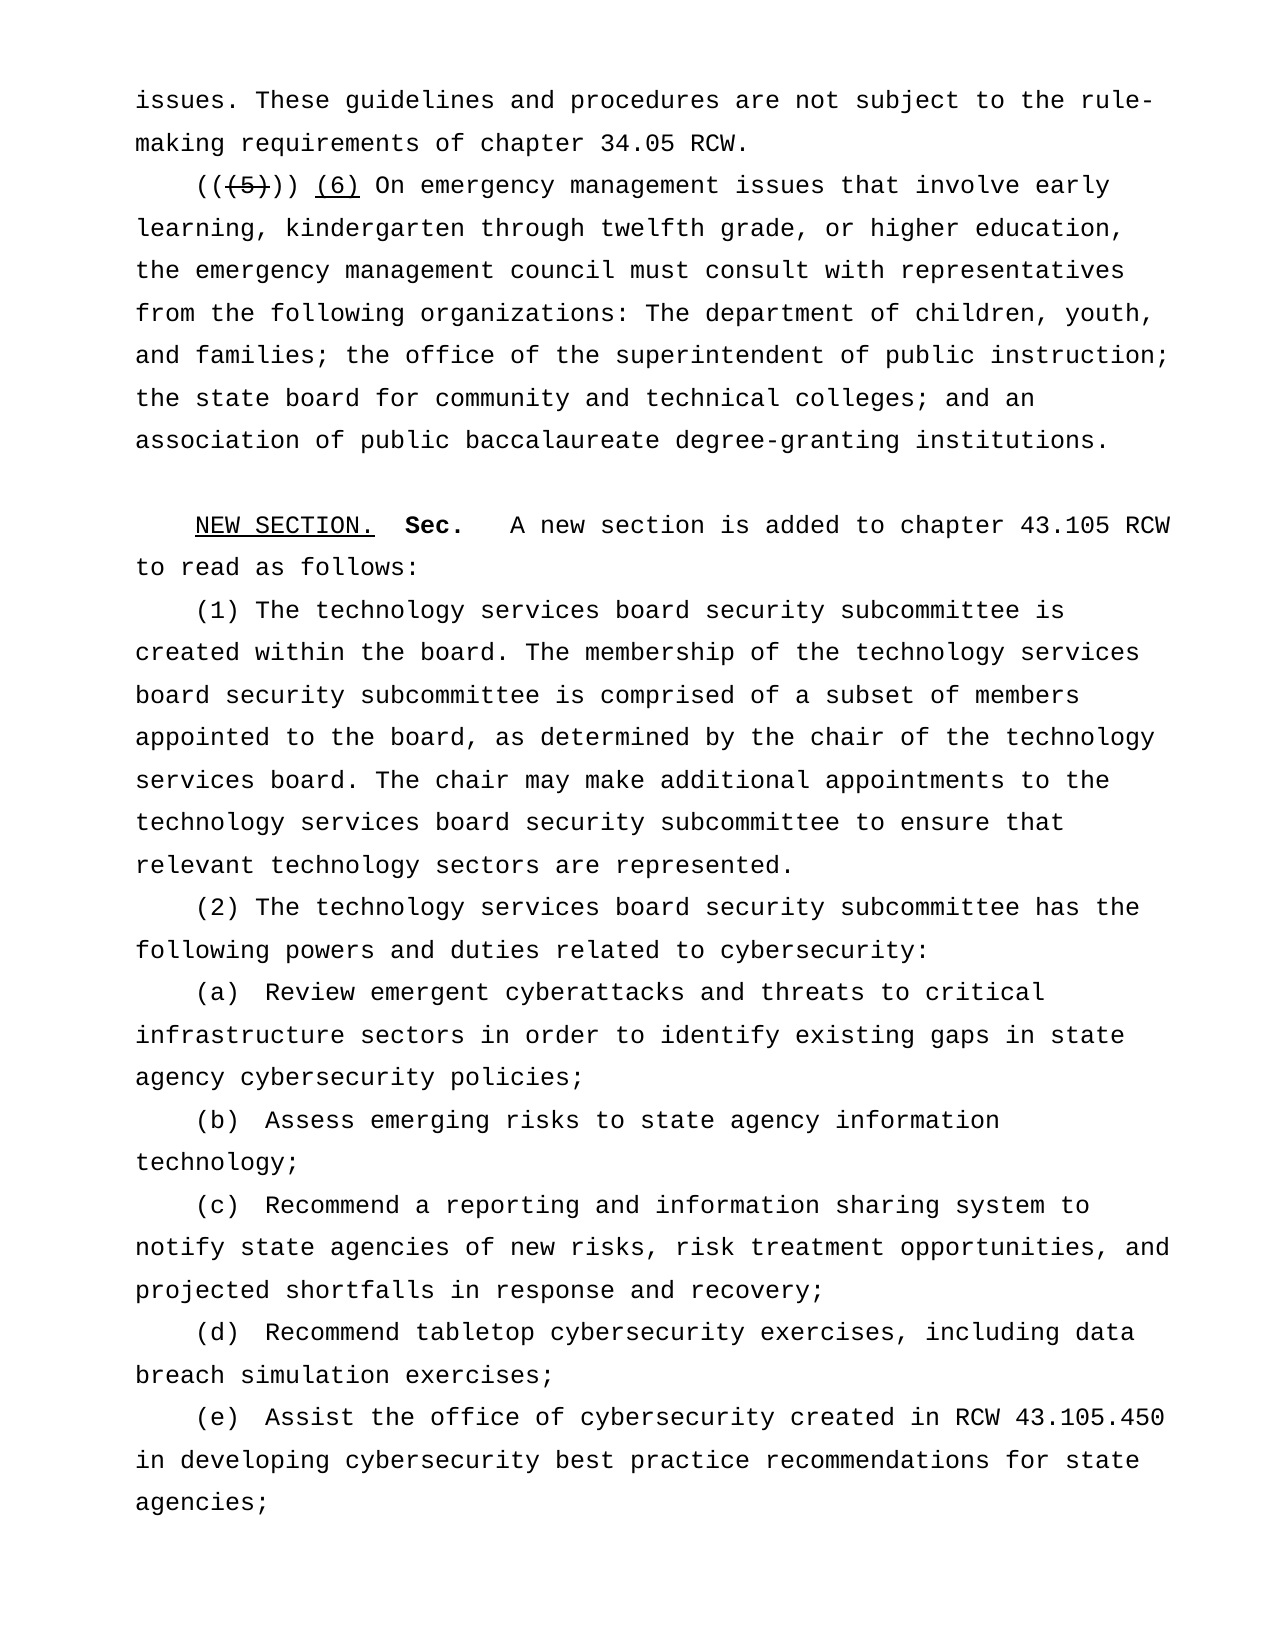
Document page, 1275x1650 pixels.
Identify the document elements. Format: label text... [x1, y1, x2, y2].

text (2) The technology services board security subcommittee has the following powers and duties related to cybersecurity: [135, 882, 1170, 967]
text (b) Assess emerging risks to state agency information technology; [135, 1094, 1170, 1179]
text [135, 75, 1170, 160]
text (c) Recommend a reporting and information sharing system to notify state agencies of new risks, risk treatment opportunities, and projected shortfalls in response and recovery; [135, 1179, 1170, 1307]
text (a) Review emergent cyberattacks and threats to critical infrastructure sectors in order to identify existing gaps in state agency cybersecurity policies; [135, 967, 1170, 1094]
text NEW SECTION. Sec. A new section is added to chapter 43.105 RCW to read as follows: [135, 499, 1170, 584]
text (e) Assist the office of cybersecurity created in RCW 43.105.450 in developing cybersecurity best practice recommendations for state agencies; [135, 1392, 1170, 1519]
text (((5))) (6) On emergency management issues that involve early learning, kindergarten through twelfth grade, or higher education, the emergency management council must consult with representatives from the following organizations: The department of children, youth, and families; the office of the superintendent of public instruction; the state board for community and technical colleges; and an association of public baccalaureate degree-granting institutions. [135, 160, 1170, 457]
text (1) The technology services board security subcommittee is created within the board. The membership of the technology services board security subcommittee is comprised of a subset of members appointed to the board, as determined by the chair of the technology services board. The chair may make additional appointments to the technology services board security subcommittee to ensure that relevant technology sectors are represented. [135, 584, 1170, 882]
text (d) Recommend tabletop cybersecurity exercises, including data breach simulation exercises; [135, 1307, 1170, 1392]
